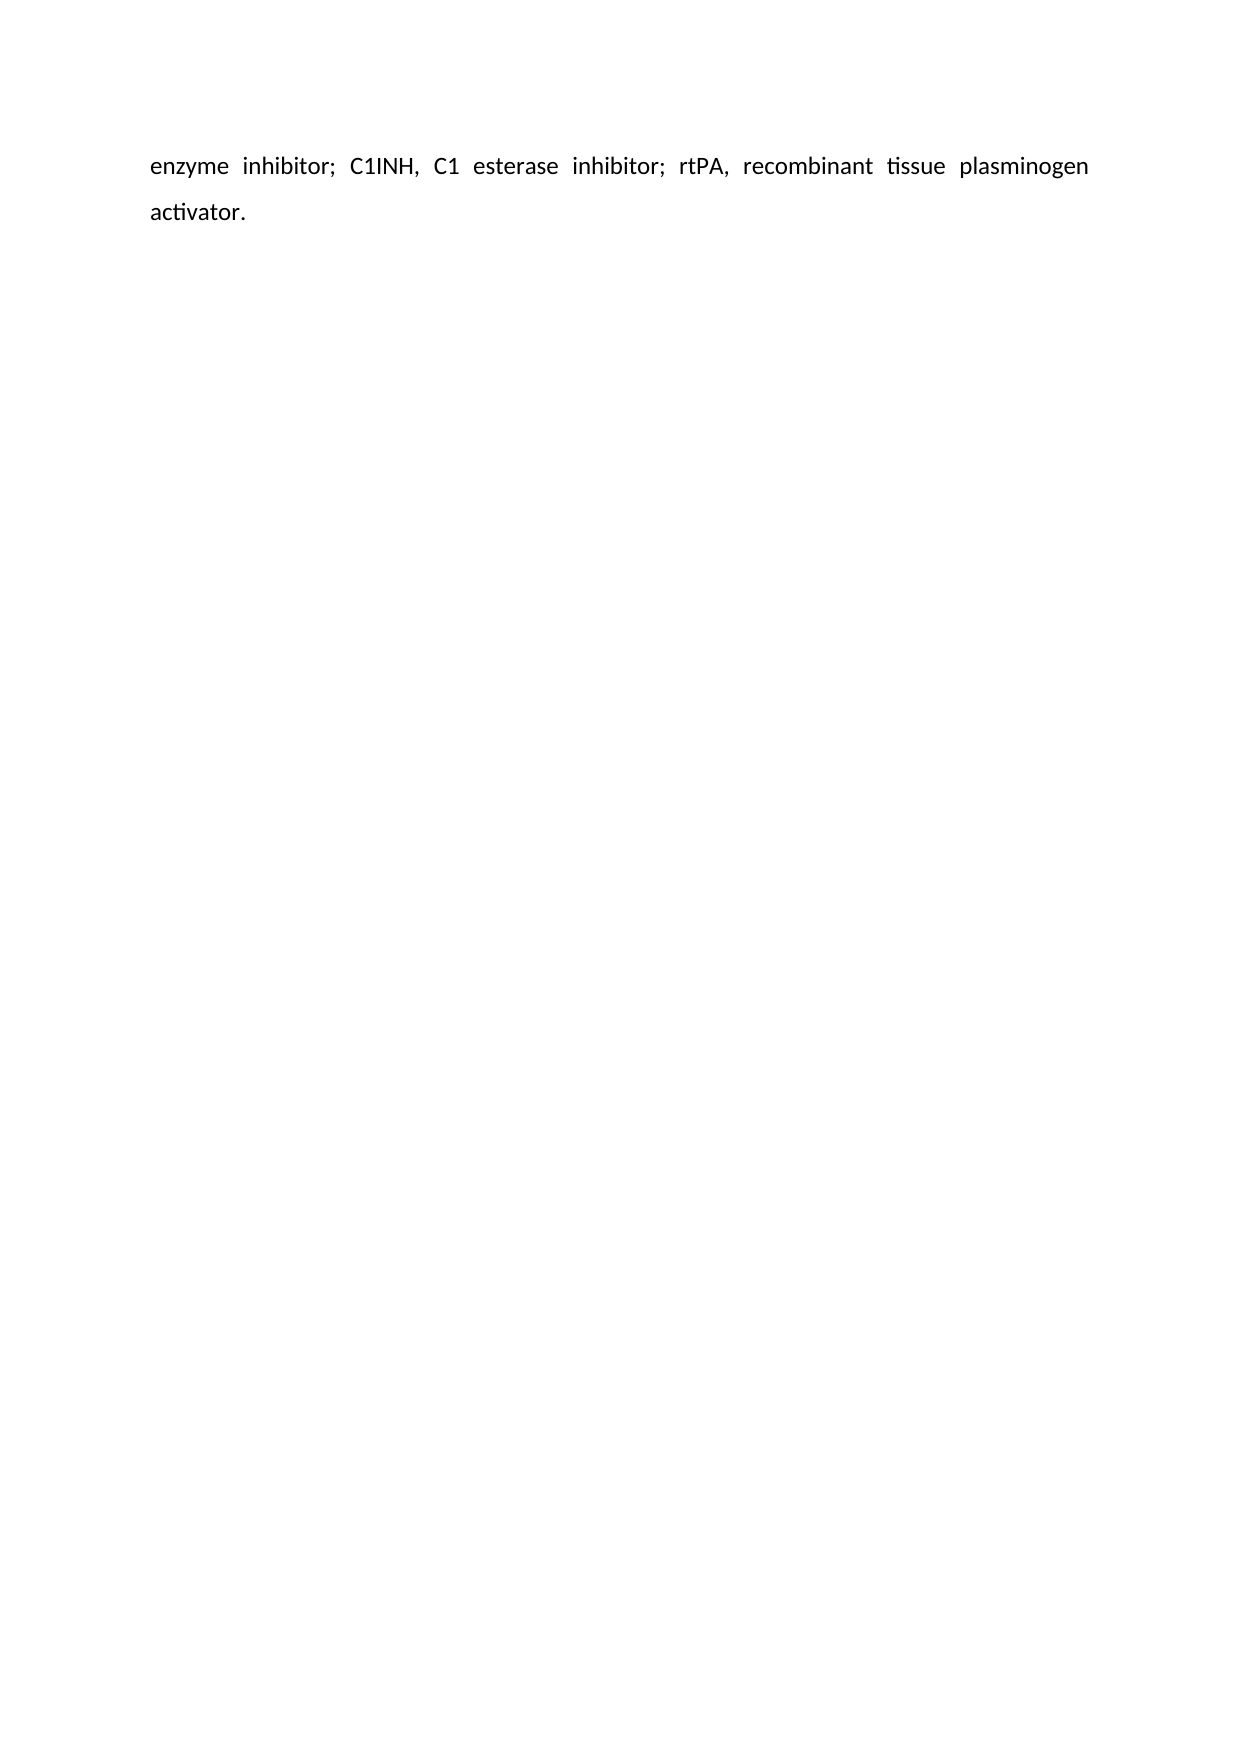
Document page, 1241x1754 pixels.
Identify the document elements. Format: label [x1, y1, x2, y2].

subtitle [150, 150, 1090, 226]
